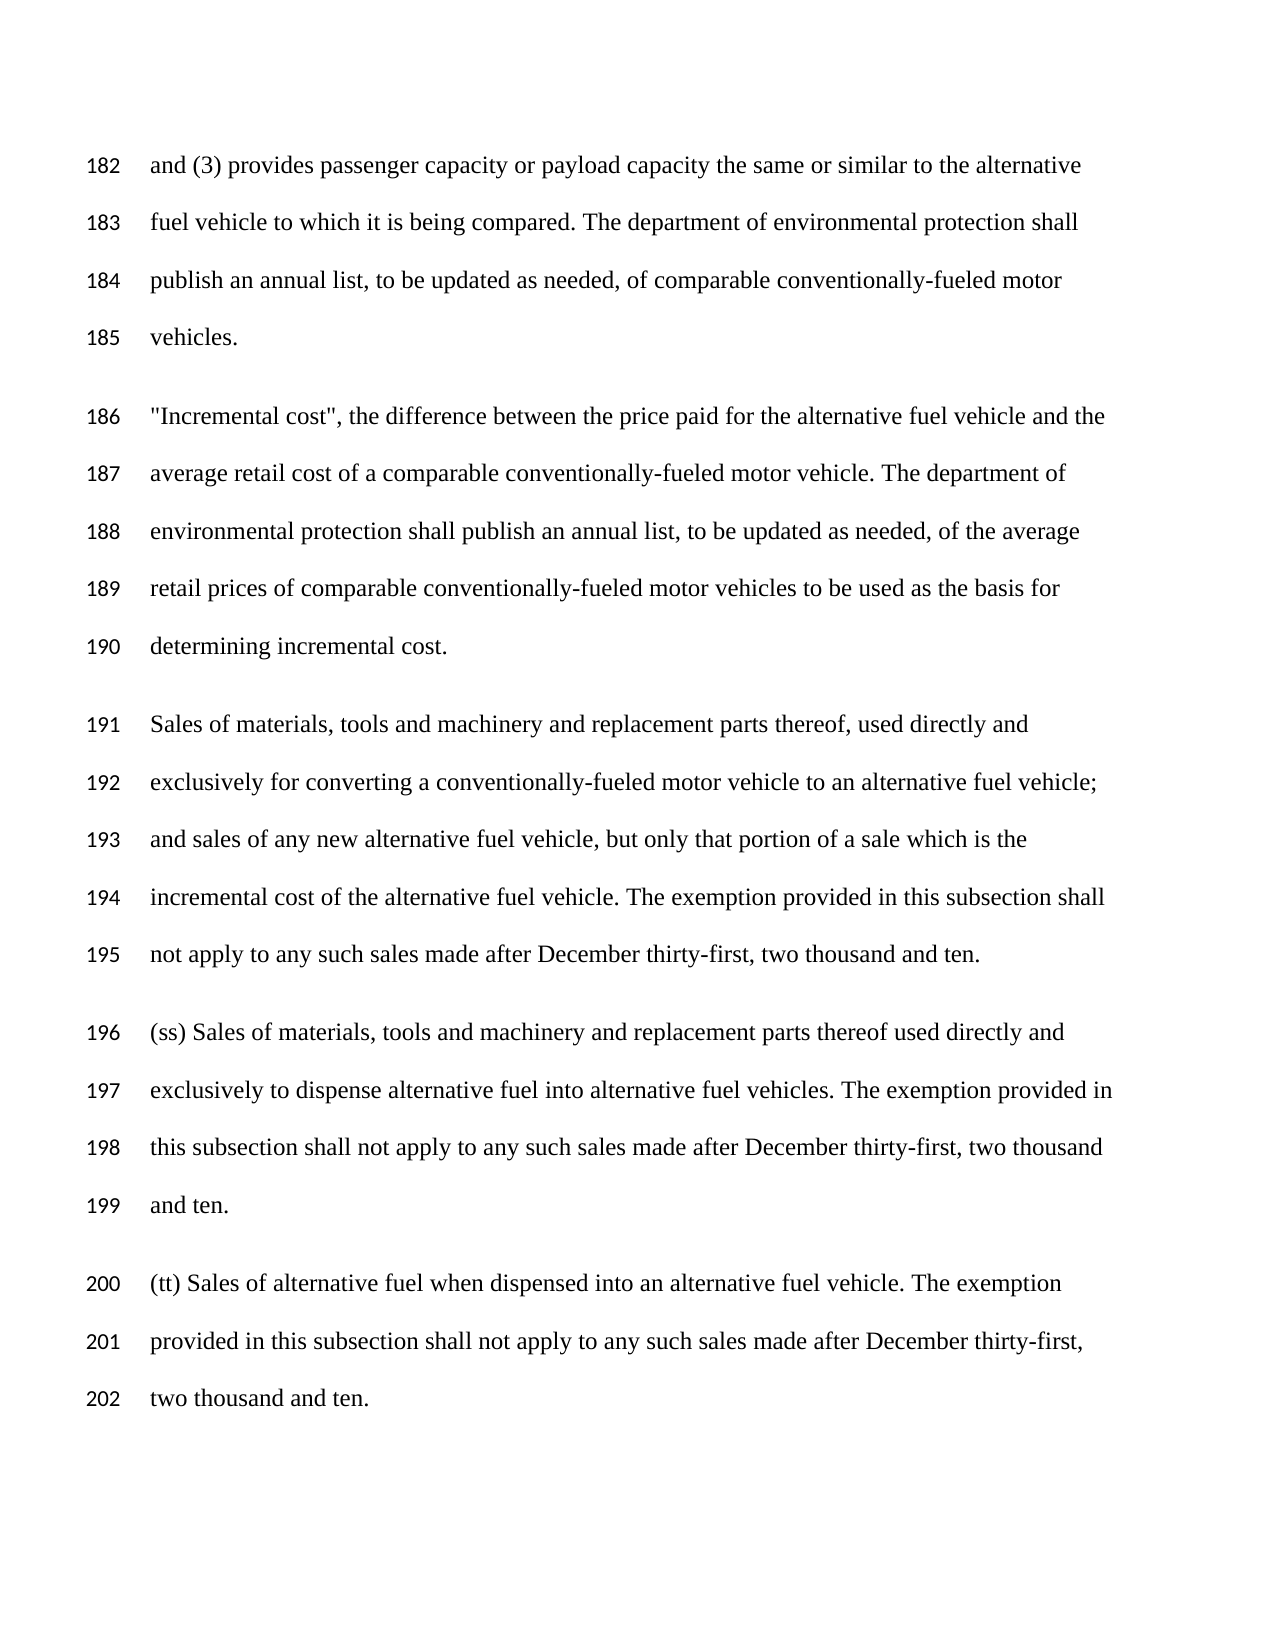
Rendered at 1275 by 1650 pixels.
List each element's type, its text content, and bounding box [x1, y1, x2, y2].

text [150, 150, 1125, 351]
text Sales of materials, tools and machinery and replacement parts thereof, used directly and exclusively for converting a conventionally-fueled motor vehicle to an alternative fuel vehicle; and sales of any new alternative fuel vehicle, but only that portion of a sale which is the incremental cost of the alternative fuel vehicle. The exemption provided in this subsection shall not apply to any such sales made after December thirty-first, two thousand and ten. [150, 709, 1125, 968]
text "Incremental cost", the difference between the price paid for the alternative fuel vehicle and the average retail cost of a comparable conventionally-fueled motor vehicle. The department of environmental protection shall publish an annual list, to be updated as needed, of the average retail prices of comparable conventionally-fueled motor vehicles to be used as the basis for determining incremental cost. [150, 401, 1125, 659]
text (ss) Sales of materials, tools and machinery and replacement parts thereof used directly and exclusively to dispense alternative fuel into alternative fuel vehicles. The exemption provided in this subsection shall not apply to any such sales made after December thirty-first, two thousand and ten. [150, 1017, 1125, 1219]
text (tt) Sales of alternative fuel when dispensed into an alternative fuel vehicle. The exemption provided in this subsection shall not apply to any such sales made after December thirty-first, two thousand and ten. [150, 1268, 1125, 1412]
